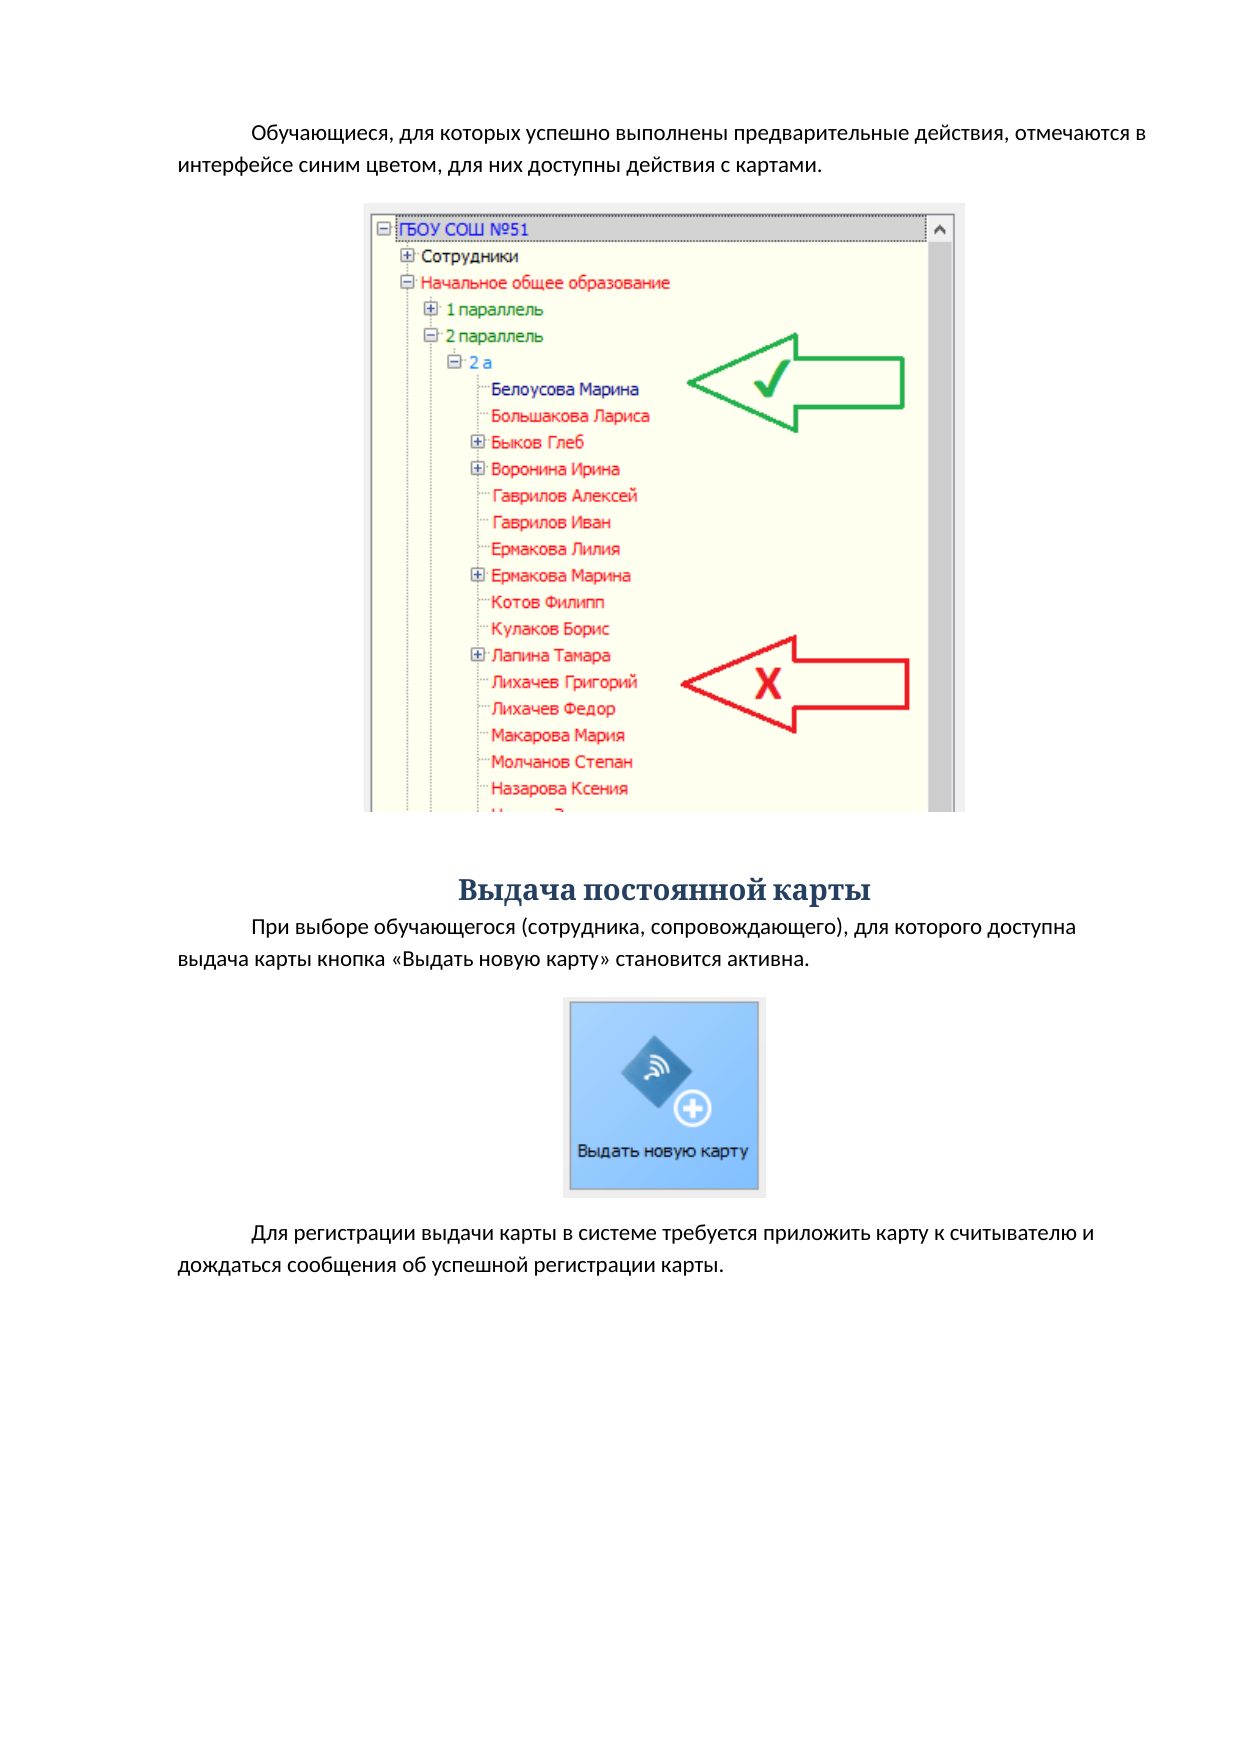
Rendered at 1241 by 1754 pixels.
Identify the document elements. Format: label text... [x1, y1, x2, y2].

picture [363, 203, 966, 812]
text При выборе обучающегося (сотрудника, сопровождающего), для которого доступна выдача карты кнопка «Выдать новую карту» становится активна. [177, 912, 1152, 972]
text Обучающиеся, для которых успешно выполнены предварительные действия, отмечаются в интерфейсе синим цветом, для них доступны действия с картами. [177, 118, 1152, 178]
subtitle Выдача постоянной карты [177, 874, 1152, 907]
picture [562, 997, 767, 1198]
text Для регистрации выдачи карты в системе требуется приложить карту к считывателю и дождаться сообщения об успешной регистрации карты. [177, 1218, 1152, 1278]
